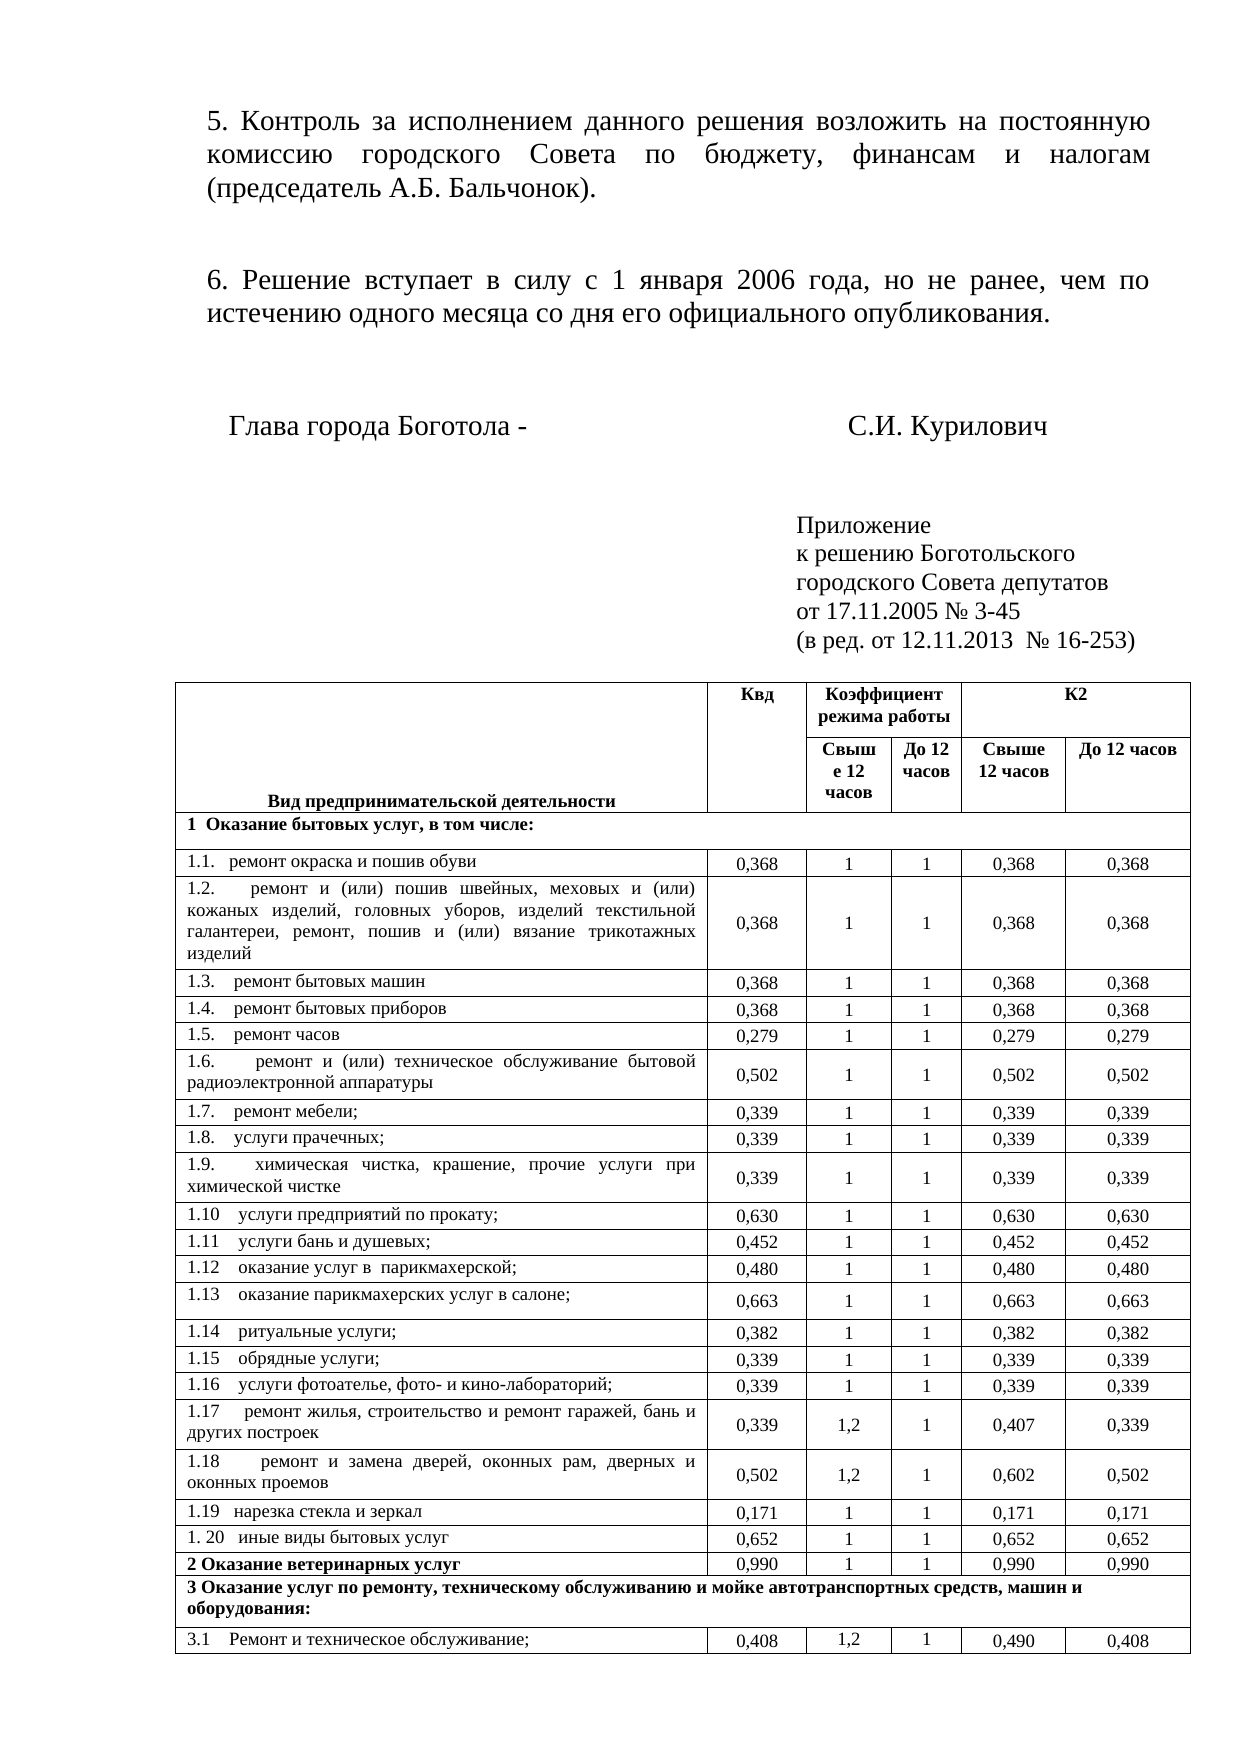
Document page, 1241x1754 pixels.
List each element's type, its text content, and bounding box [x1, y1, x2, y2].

table_cell 1 [807, 850, 891, 876]
table_cell 0,652 [1066, 1526, 1190, 1552]
table_cell 0,382 [708, 1320, 806, 1346]
table_cell 1 [892, 1230, 961, 1255]
table_cell 0,339 [962, 1347, 1065, 1372]
table_cell 0,279 [962, 1023, 1065, 1049]
table_cell Свыше 12 часов [807, 738, 891, 812]
table_cell 0,382 [962, 1320, 1065, 1346]
table_cell 0,452 [708, 1230, 806, 1255]
table_cell 1.11 услуги бань и душевых; [176, 1230, 707, 1255]
table_cell 0,452 [1066, 1230, 1190, 1255]
table_cell 1 [892, 997, 961, 1022]
table_cell 1.17 ремонт жилья, строительство и ремонт гаражей, бань и других построек [176, 1400, 707, 1449]
table_cell 0,339 [1066, 1100, 1190, 1125]
table_cell 1 [807, 1347, 891, 1372]
table_cell 1 [892, 1347, 961, 1372]
table_cell 0,368 [962, 997, 1065, 1022]
table_cell 1 [807, 1230, 891, 1255]
table_cell 0,407 [962, 1400, 1065, 1449]
table_cell 0,602 [962, 1450, 1065, 1499]
table_cell 1 [892, 1100, 961, 1125]
table_cell 0,480 [962, 1256, 1065, 1282]
table_cell 0,368 [962, 877, 1065, 969]
table_cell 1 [807, 1320, 891, 1346]
table_cell 1.19 нарезка стекла и зеркал [176, 1500, 707, 1525]
table_cell 1.8. услуги прачечных; [176, 1126, 707, 1152]
table_cell 1 [892, 1283, 961, 1319]
table_cell 1 [892, 1526, 961, 1552]
table_cell 1,2 [807, 1450, 891, 1499]
table_cell 1 [807, 1373, 891, 1399]
table_cell 0,480 [708, 1256, 806, 1282]
table_cell 0,339 [1066, 1126, 1190, 1152]
table_cell 0,490 [962, 1628, 1065, 1653]
table_cell 0,339 [708, 1100, 806, 1125]
table_cell 1.18 ремонт и замена дверей, оконных рам, дверных и оконных проемов [176, 1450, 707, 1499]
table_cell 1 [807, 1500, 891, 1525]
table_cell Свыше 12 часов [962, 738, 1065, 812]
table_cell 0,630 [708, 1203, 806, 1228]
table_cell 0,368 [962, 970, 1065, 996]
table_cell 0,368 [708, 850, 806, 876]
table_cell 0,502 [1066, 1450, 1190, 1499]
table_cell 1 [892, 1256, 961, 1282]
table_cell 0,339 [708, 1126, 806, 1152]
table_cell 0,339 [1066, 1373, 1190, 1399]
table_cell 1 [807, 1126, 891, 1152]
table_cell 1.4. ремонт бытовых приборов [176, 997, 707, 1022]
table_cell 0,339 [962, 1373, 1065, 1399]
table_cell 0,339 [962, 1100, 1065, 1125]
table_cell 1 [807, 1256, 891, 1282]
table_cell 0,368 [708, 997, 806, 1022]
table_cell 0,408 [708, 1628, 806, 1653]
table_cell 0,339 [708, 1373, 806, 1399]
table_cell 1.1. ремонт окраска и пошив обуви [176, 850, 707, 876]
table_cell 0,279 [708, 1023, 806, 1049]
table_cell 1 [892, 1153, 961, 1202]
table_cell 0,368 [1066, 877, 1190, 969]
table_cell 1 [892, 1203, 961, 1228]
table_cell 1.13 оказание парикмахерских услуг в салоне; [176, 1283, 707, 1319]
table_cell 0,339 [962, 1153, 1065, 1202]
table_cell 0,480 [1066, 1256, 1190, 1282]
table_cell 2 Оказание ветеринарных услуг [176, 1553, 707, 1574]
table_cell 1,2 [807, 1628, 891, 1653]
table_cell 1.16 услуги фотоателье, фото- и кино-лабораторий; [176, 1373, 707, 1399]
table_cell 0,408 [1066, 1628, 1190, 1653]
table_cell 1 [892, 1126, 961, 1152]
table_cell 1. 20 иные виды бытовых услуг [176, 1526, 707, 1552]
table_cell 0,368 [708, 970, 806, 996]
table_cell 1 [807, 1050, 891, 1099]
table_cell 1 [807, 1526, 891, 1552]
text Приложение [796, 510, 1152, 538]
table_cell 1 [892, 850, 961, 876]
table_cell 1.2. ремонт и (или) пошив швейных, меховых и (или) кожаных изделий, головных уборов, изделий текстильной галантереи, ремонт, пошив и (или) вязание трикотажных изделий [176, 877, 707, 969]
table_cell 0,171 [962, 1500, 1065, 1525]
table_cell 1 [807, 970, 891, 996]
table_cell 1 [807, 1283, 891, 1319]
table_cell 1 [807, 877, 891, 969]
table_cell 1,2 [807, 1400, 891, 1449]
table_cell 1.6. ремонт и (или) техническое обслуживание бытовой радиоэлектронной аппаратуры [176, 1050, 707, 1099]
table_cell 1 [892, 1400, 961, 1449]
text к решению Боготольского городского Совета депутатов [796, 538, 1152, 596]
table_cell 0,990 [1066, 1553, 1190, 1574]
table_cell 1.12 оказание услуг в парикмахерской; [176, 1256, 707, 1282]
table_cell 1 [892, 877, 961, 969]
table_cell 1.5. ремонт часов [176, 1023, 707, 1049]
table_cell 1.10 услуги предприятий по прокату; [176, 1203, 707, 1228]
table_cell 0,452 [962, 1230, 1065, 1255]
table_cell 0,990 [962, 1553, 1065, 1574]
table_cell 0,339 [708, 1347, 806, 1372]
table_cell 1 [892, 1023, 961, 1049]
table_cell 1.15 обрядные услуги; [176, 1347, 707, 1372]
table_cell 1.3. ремонт бытовых машин [176, 970, 707, 996]
table_cell 0,663 [962, 1283, 1065, 1319]
table_cell 0,382 [1066, 1320, 1190, 1346]
table_cell 1 [892, 1553, 961, 1574]
table_cell 1 [807, 997, 891, 1022]
table_cell 3.1 Ремонт и техническое обслуживание; [176, 1628, 707, 1653]
table_cell До 12 часов [892, 738, 961, 812]
table_cell 0,502 [1066, 1050, 1190, 1099]
table_cell 0,652 [962, 1526, 1065, 1552]
table_cell 0,368 [1066, 850, 1190, 876]
table_cell 0,339 [1066, 1400, 1190, 1449]
table_cell 0,368 [1066, 997, 1190, 1022]
table_cell 0,171 [1066, 1500, 1190, 1525]
table_cell 1 [892, 1373, 961, 1399]
subtitle Глава города Боготола - С.И. Курилович [177, 408, 1152, 441]
table_cell 1 [892, 1320, 961, 1346]
table_cell 0,339 [1066, 1153, 1190, 1202]
table_cell 0,368 [708, 877, 806, 969]
table_cell 0,652 [708, 1526, 806, 1552]
table_cell 1 [892, 1050, 961, 1099]
table_header Вид предпринимательской деятельности [176, 683, 707, 812]
table_header Квд [708, 683, 806, 812]
table_cell 1 Оказание бытовых услуг, в том числе: [176, 813, 1190, 849]
table_cell 0,339 [708, 1153, 806, 1202]
table_cell До 12 часов [1066, 738, 1190, 812]
table_cell 1 [892, 1628, 961, 1653]
table_cell 1 [892, 970, 961, 996]
table_cell 1.14 ритуальные услуги; [176, 1320, 707, 1346]
table_cell 0,663 [1066, 1283, 1190, 1319]
table_cell 0,279 [1066, 1023, 1190, 1049]
table_cell 0,339 [708, 1400, 806, 1449]
table_cell 3 Оказание услуг по ремонту, техническому обслуживанию и мойке автотранспортных средств, машин и оборудования: [176, 1576, 1190, 1627]
table_header Коэффициент режима работы [807, 683, 961, 737]
table_cell 0,502 [708, 1450, 806, 1499]
table_cell 0,368 [962, 850, 1065, 876]
text 5. Контроль за исполнением данного решения возложить на постоянную комиссию городского Совета по бюджету, финансам и налогам (председатель А.Б. Бальчонок). [207, 103, 1152, 203]
table_cell 1 [807, 1100, 891, 1125]
table_cell 1 [892, 1450, 961, 1499]
table_cell 0,630 [962, 1203, 1065, 1228]
table_cell 1 [807, 1023, 891, 1049]
table_cell 0,171 [708, 1500, 806, 1525]
table_cell 1.7. ремонт мебели; [176, 1100, 707, 1125]
table_cell 0,339 [1066, 1347, 1190, 1372]
table_cell 1 [807, 1153, 891, 1202]
table_cell 1 [807, 1553, 891, 1574]
text (в ред. от 12.11.2013 № 16-253) [796, 625, 1152, 653]
table_cell 0,502 [962, 1050, 1065, 1099]
table_cell 1 [892, 1500, 961, 1525]
table_cell 0,663 [708, 1283, 806, 1319]
table_cell 0,339 [962, 1126, 1065, 1152]
table_cell 0,990 [708, 1553, 806, 1574]
table_cell 0,368 [1066, 970, 1190, 996]
table_cell 1 [807, 1203, 891, 1228]
table_header К2 [962, 683, 1190, 737]
table_cell 0,630 [1066, 1203, 1190, 1228]
text от 17.11.2005 № 3-45 [796, 596, 1152, 625]
table_cell 0,502 [708, 1050, 806, 1099]
table_cell 1.9. химическая чистка, крашение, прочие услуги при химической чистке [176, 1153, 707, 1202]
text 6. Решение вступает в силу с 1 января 2006 года, но не ранее, чем по истечению одного месяца со дня его официального опубликования. [207, 262, 1152, 329]
